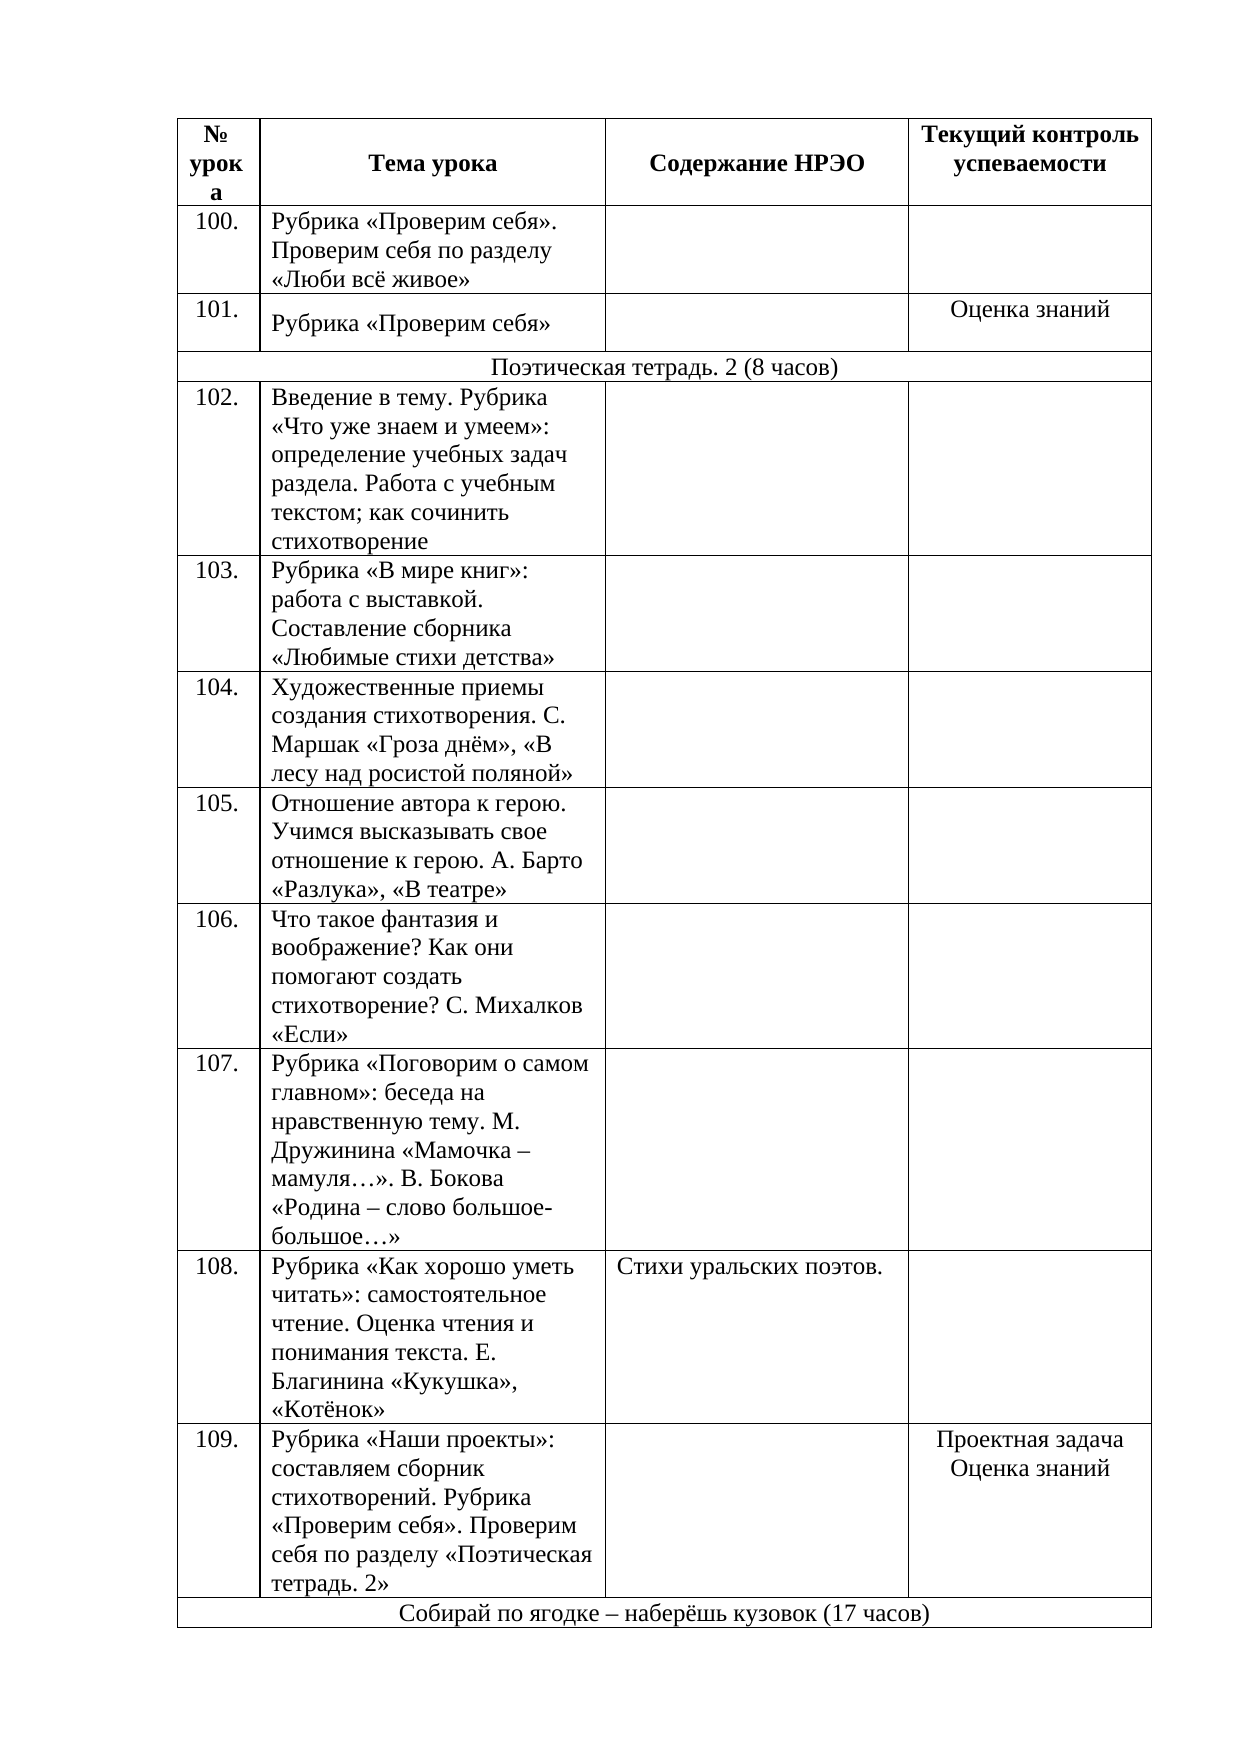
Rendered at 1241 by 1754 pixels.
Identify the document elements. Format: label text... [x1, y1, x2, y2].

table_cell [178, 382, 259, 554]
table_cell Художественные приемы создания стихотворения. С. Маршак «Гроза днём», «В лесу над росистой поляной» [261, 672, 605, 787]
table_cell [606, 1424, 908, 1597]
table_cell [178, 904, 259, 1047]
table_cell Собирай по ягодке – наберёшь кузовок (17 часов) [178, 1598, 1151, 1627]
table_cell [909, 382, 1151, 554]
table_cell [606, 206, 908, 293]
table_cell [909, 1049, 1151, 1250]
table_cell [606, 904, 908, 1047]
table_cell [606, 556, 908, 671]
table_cell Рубрика «Наши проекты»: составляем сборник стихотворений. Рубрика «Проверим себя». Проверим себя по разделу «Поэтическая тетрадь. 2» [261, 1424, 605, 1597]
table_cell [909, 1251, 1151, 1423]
table_cell [178, 672, 259, 787]
table_cell Введение в тему. Рубрика «Что уже знаем и умеем»: определение учебных задач раздела. Работа с учебным текстом; как сочинить стихотворение [261, 382, 605, 554]
table_cell Оценка знаний [909, 294, 1151, 351]
table_cell [178, 788, 259, 903]
table_cell Стихи уральских поэтов. [606, 1251, 908, 1423]
table_cell [909, 556, 1151, 671]
table_cell Поэтическая тетрадь. 2 (8 часов) [178, 352, 1151, 381]
table_cell [178, 1049, 259, 1250]
table_cell Что такое фантазия и воображение? Как они помогают создать стихотворение? С. Михалков «Если» [261, 904, 605, 1047]
table_header Содержание НРЭО [606, 119, 908, 205]
table_cell [909, 904, 1151, 1047]
table_cell [178, 294, 259, 351]
table_header Тема урока [261, 119, 605, 205]
table_cell Рубрика «Проверим себя». Проверим себя по разделу «Люби всё живое» [261, 206, 605, 293]
table_cell [178, 206, 259, 293]
table_cell Рубрика «Проверим себя» [261, 294, 605, 351]
table_cell [606, 294, 908, 351]
table_cell [178, 556, 259, 671]
table_cell [909, 788, 1151, 903]
table_cell Рубрика «Как хорошо уметь читать»: самостоятельное чтение. Оценка чтения и понимания текста. Е. Благинина «Кукушка», «Котёнок» [261, 1251, 605, 1423]
table_header Текущий контроль успеваемости [909, 119, 1151, 205]
table_cell [178, 1424, 259, 1597]
table_header № урока [178, 119, 259, 205]
table_cell Отношение автора к герою. Учимся высказывать свое отношение к герою. А. Барто «Разлука», «В театре» [261, 788, 605, 903]
table_cell Проектная задача Оценка знаний [909, 1424, 1151, 1597]
table_cell [909, 672, 1151, 787]
table_cell [606, 672, 908, 787]
table_cell [606, 382, 908, 554]
table_cell [178, 1251, 259, 1423]
table_cell [606, 788, 908, 903]
table_cell [909, 206, 1151, 293]
table_cell Рубрика «В мире книг»: работа с выставкой. Составление сборника «Любимые стихи детства» [261, 556, 605, 671]
table_cell Рубрика «Поговорим о самом главном»: беседа на нравственную тему. М. Дружинина «Мамочка – мамуля…». В. Бокова «Родина – слово большое-большое…» [261, 1049, 605, 1250]
table_cell [606, 1049, 908, 1250]
